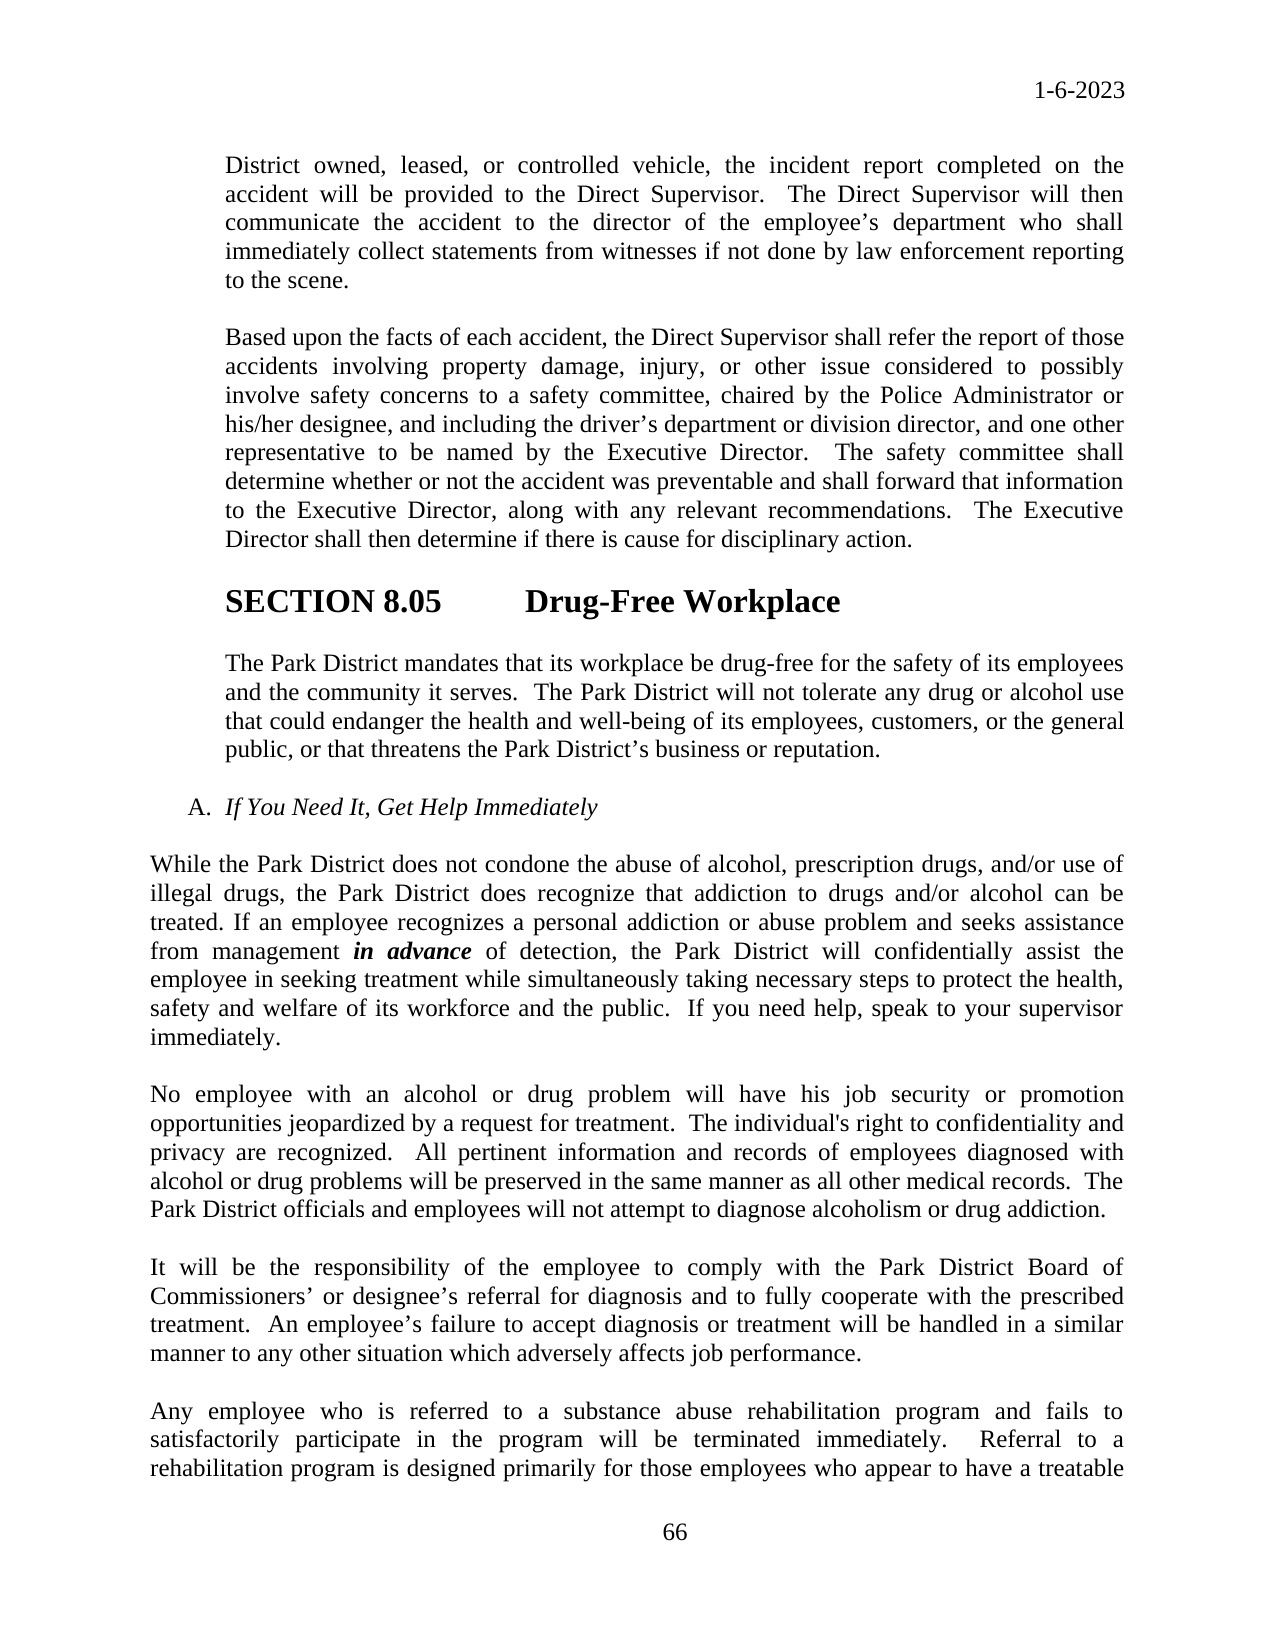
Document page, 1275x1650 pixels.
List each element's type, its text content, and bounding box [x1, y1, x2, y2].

text The Park District mandates that its workplace be drug-free for the safety of its employees and the community it serves. The Park District will not tolerate any drug or alcohol use that could endanger the health and well-being of its employees, customers, or the general public, or that threatens the Park District’s business or reputation. [225, 648, 1125, 763]
list If You Need It, Get Help Immediately [187, 792, 1125, 821]
text While the Park District does not condone the abuse of alcohol, prescription drugs, and/or use of illegal drugs, the Park District does recognize that addiction to drugs and/or alcohol can be treated. If an employee recognizes a personal addiction or abuse problem and seeks assistance from management in advance of detection, the Park District will confidentially assist the employee in seeking treatment while simultaneously taking necessary steps to protect the health, safety and welfare of its workforce and the public. If you need help, speak to your supervisor immediately. [150, 849, 1125, 1051]
text Based upon the facts of each accident, the Direct Supervisor shall refer the report of those accidents involving property damage, injury, or other issue considered to possibly involve safety concerns to a safety committee, chaired by the Police Administrator or his/her designee, and including the driver’s department or division director, and one other representative to be named by the Executive Director. The safety committee shall determine whether or not the accident was preventable and shall forward that information to the Executive Director, along with any relevant recommendations. The Executive Director shall then determine if there is cause for disciplinary action. [225, 322, 1125, 552]
text SECTION 8.05 Drug-Free Workplace [225, 581, 1125, 619]
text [225, 150, 1125, 294]
text It will be the responsibility of the employee to comply with the Park District Board of Commissioners’ or designee’s referral for diagnosis and to fully cooperate with the prescribed treatment. An employee’s failure to accept diagnosis or treatment will be handled in a similar manner to any other situation which adversely affects job performance. [150, 1252, 1125, 1367]
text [150, 1396, 1125, 1482]
text No employee with an alcohol or drug problem will have his job security or promotion opportunities jeopardized by a request for treatment. The individual's right to confidentiality and privacy are recognized. All pertinent information and records of employees diagnosed with alcohol or drug problems will be preserved in the same manner as all other medical records. The Park District officials and employees will not attempt to diagnose alcoholism or drug addiction. [150, 1079, 1125, 1223]
